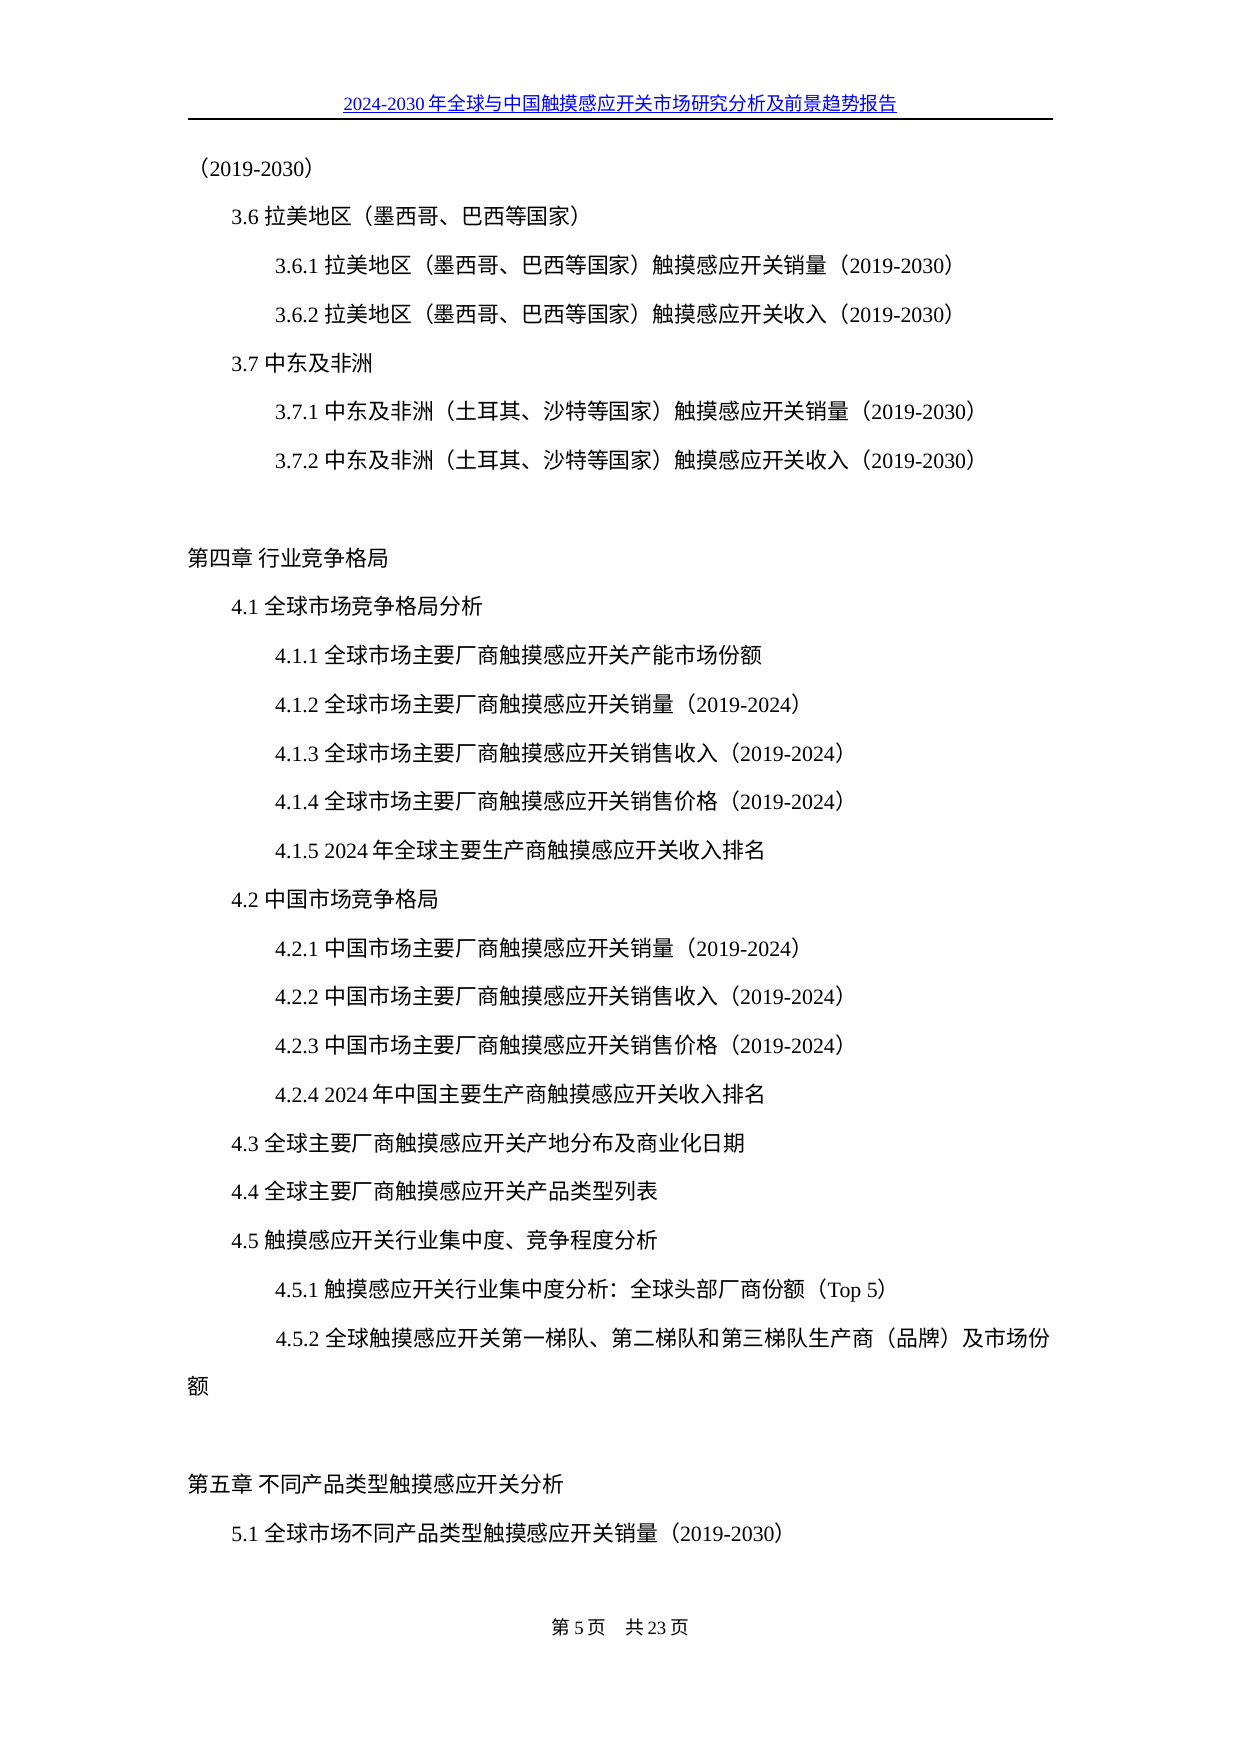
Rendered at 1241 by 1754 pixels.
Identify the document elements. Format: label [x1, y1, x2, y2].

text [187, 150, 1053, 1548]
